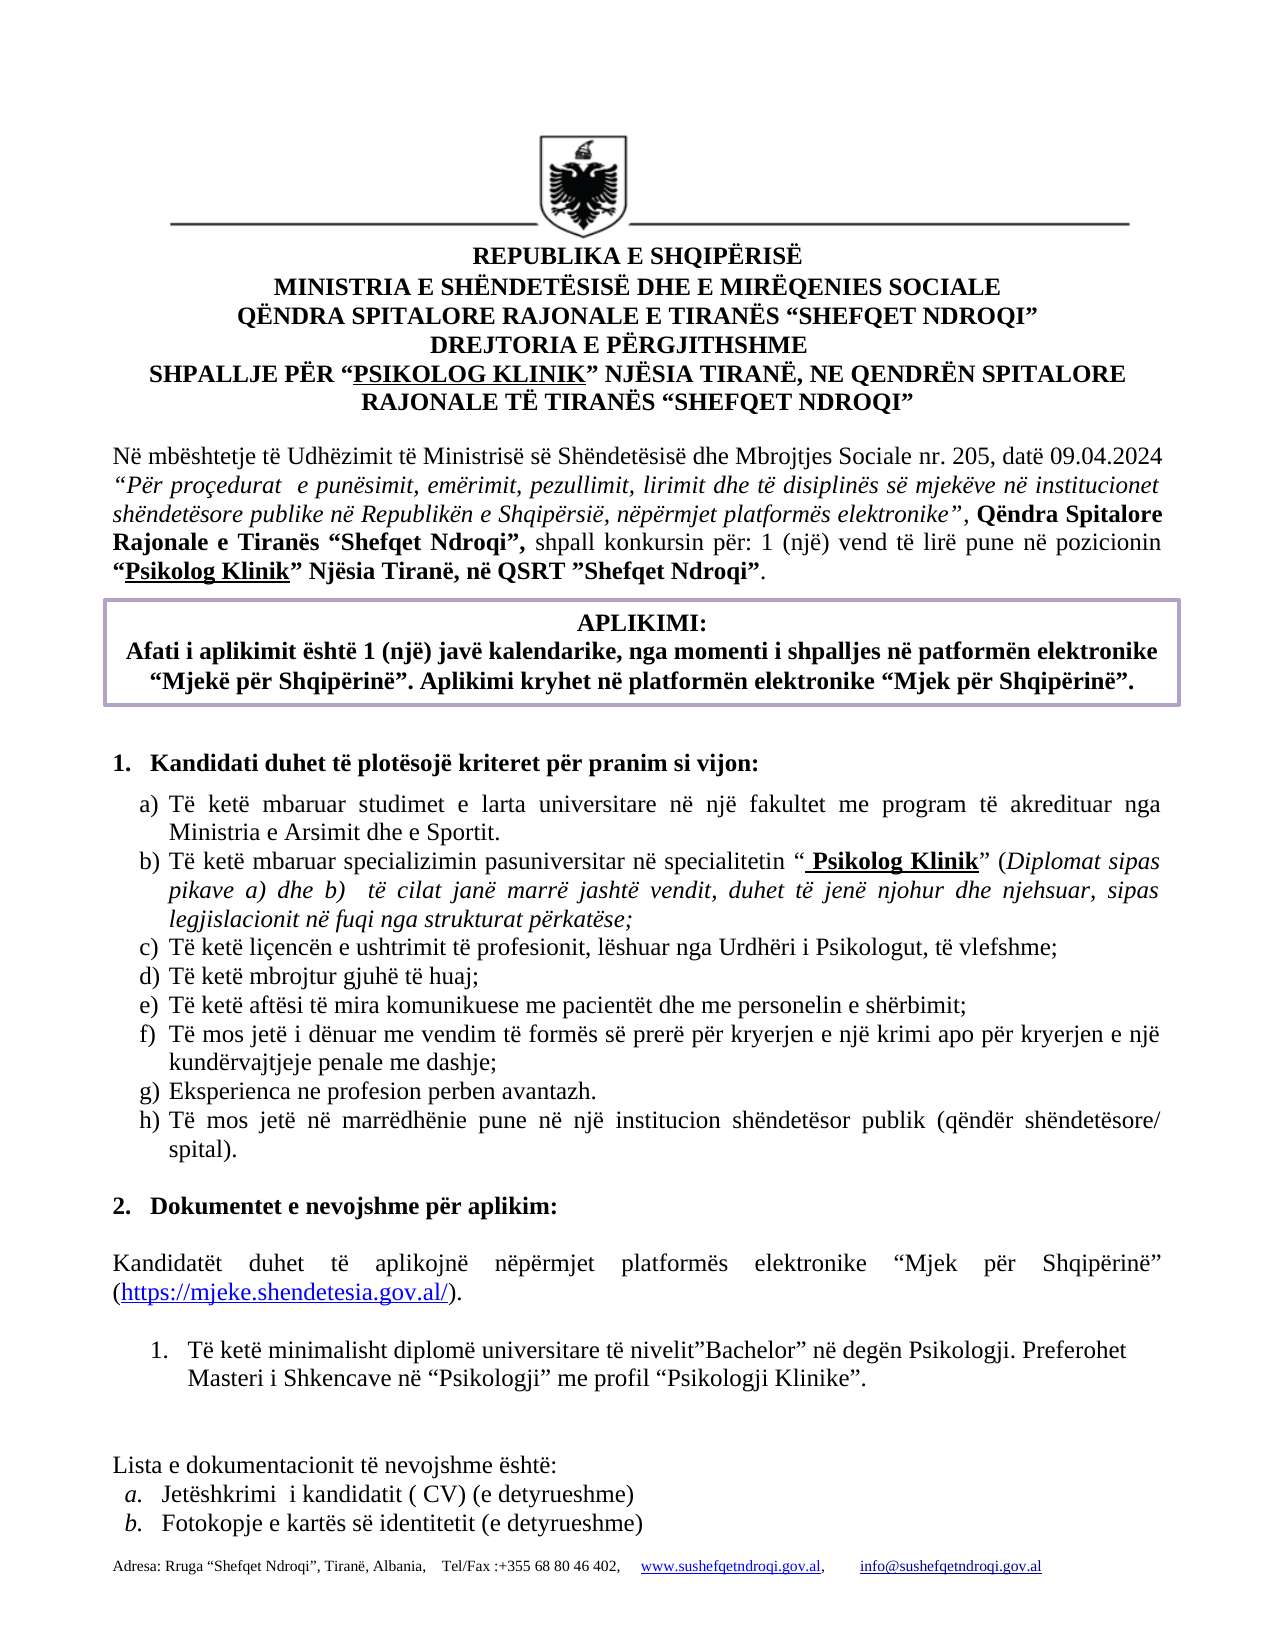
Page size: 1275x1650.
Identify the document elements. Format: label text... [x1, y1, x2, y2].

list Të ketë minimalisht diplomë universitare të nivelit”Bachelor” në degën Psikologji. Preferohet Masteri i Shkencave në “Psikologji” me profil “Psikologji Klinike”. [150, 1335, 1162, 1392]
text QËNDRA SPITALORE RAJONALE E TIRANËS “SHEFQET NDROQI” [112, 301, 1162, 330]
list Kandidati duhet të plotësojë kriteret për pranim si vijon: [112, 748, 1162, 777]
list Të mos jetë i dënuar me vendim të formës së prerë për kryerjen e një krimi apo për kryerjen e një kundërvajtjeje penale me dashje; [139, 1019, 1162, 1076]
text Lista e dokumentacionit të nevojshme është: [112, 1450, 1162, 1479]
list Dokumentet e nevojshme për aplikim: [112, 1191, 1162, 1220]
text DREJTORIA E PËRGJITHSHME [37, 330, 1162, 359]
list Të ketë mbrojtur gjuhë të huaj; [139, 961, 1162, 990]
list Eksperienca ne profesion perben avantazh. [139, 1076, 1162, 1105]
picture [170, 134, 1130, 240]
list Të ketë mbaruar studimet e larta universitare në një fakultet me program të akredituar nga Ministria e Arsimit dhe e Sportit. [139, 789, 1162, 846]
list Fotokopje e kartës së identitetit (e detyrueshme) [124, 1508, 1162, 1536]
list Të mos jetë në marrëdhënie pune në një institucion shëndetësor publik (qëndër shëndetësore/ spital). [139, 1105, 1162, 1162]
text Kandidatët duhet të aplikojnë nëpërmjet platformës elektronike “Mjek për Shqipërinë” (https://mjeke.shendetesia.gov.al/). [112, 1248, 1162, 1306]
text MINISTRIA E SHËNDETËSISË DHE E MIRËQENIES SOCIALE [112, 272, 1162, 301]
list Jetëshkrimi i kandidatit ( CV) (e detyrueshme) [124, 1479, 1162, 1508]
text Në mbështetje të Udhëzimit të Ministrisë së Shëndetësisë dhe Mbrojtjes Sociale nr. 205, datë 09.04.2024 “Për proçedurat e punësimit, emërimit, pezullimit, lirimit dhe të disiplinës së mjekëve në institucionet shëndetësore publike në Republikën e Shqipërsië, nëpërmjet platformës elektronike”, Qëndra Spitalore Rajonale e Tiranës “Shefqet Ndroqi”, shpall konkursin për: 1 (një) vend të lirë pune në pozicionin “Psikolog Klinik” Njësia Tiranë, në QSRT ”Shefqet Ndroqi”. [112, 441, 1162, 585]
text SHPALLJE PËR “PSIKOLOG KLINIK” NJËSIA TIRANË, NE QENDRËN SPITALORE RAJONALE TË TIRANËS “SHEFQET NDROQI” [112, 359, 1162, 416]
list Të ketë liçencën e ushtrimit të profesionit, lëshuar nga Urdhëri i Psikologut, të vlefshme; [139, 932, 1162, 961]
list Të ketë aftësi të mira komunikuese me pacientët dhe me personelin e shërbimit; [139, 990, 1162, 1019]
list Të ketë mbaruar specializimin pasuniversitar në specialitetin “ Psikolog Klinik” (Diplomat sipas pikave a) dhe b) të cilat janë marrë jashtë vendit, duhet të jenë njohur dhe njehsuar, sipas legjislacionit në fuqi nga strukturat përkatëse; [139, 846, 1162, 932]
